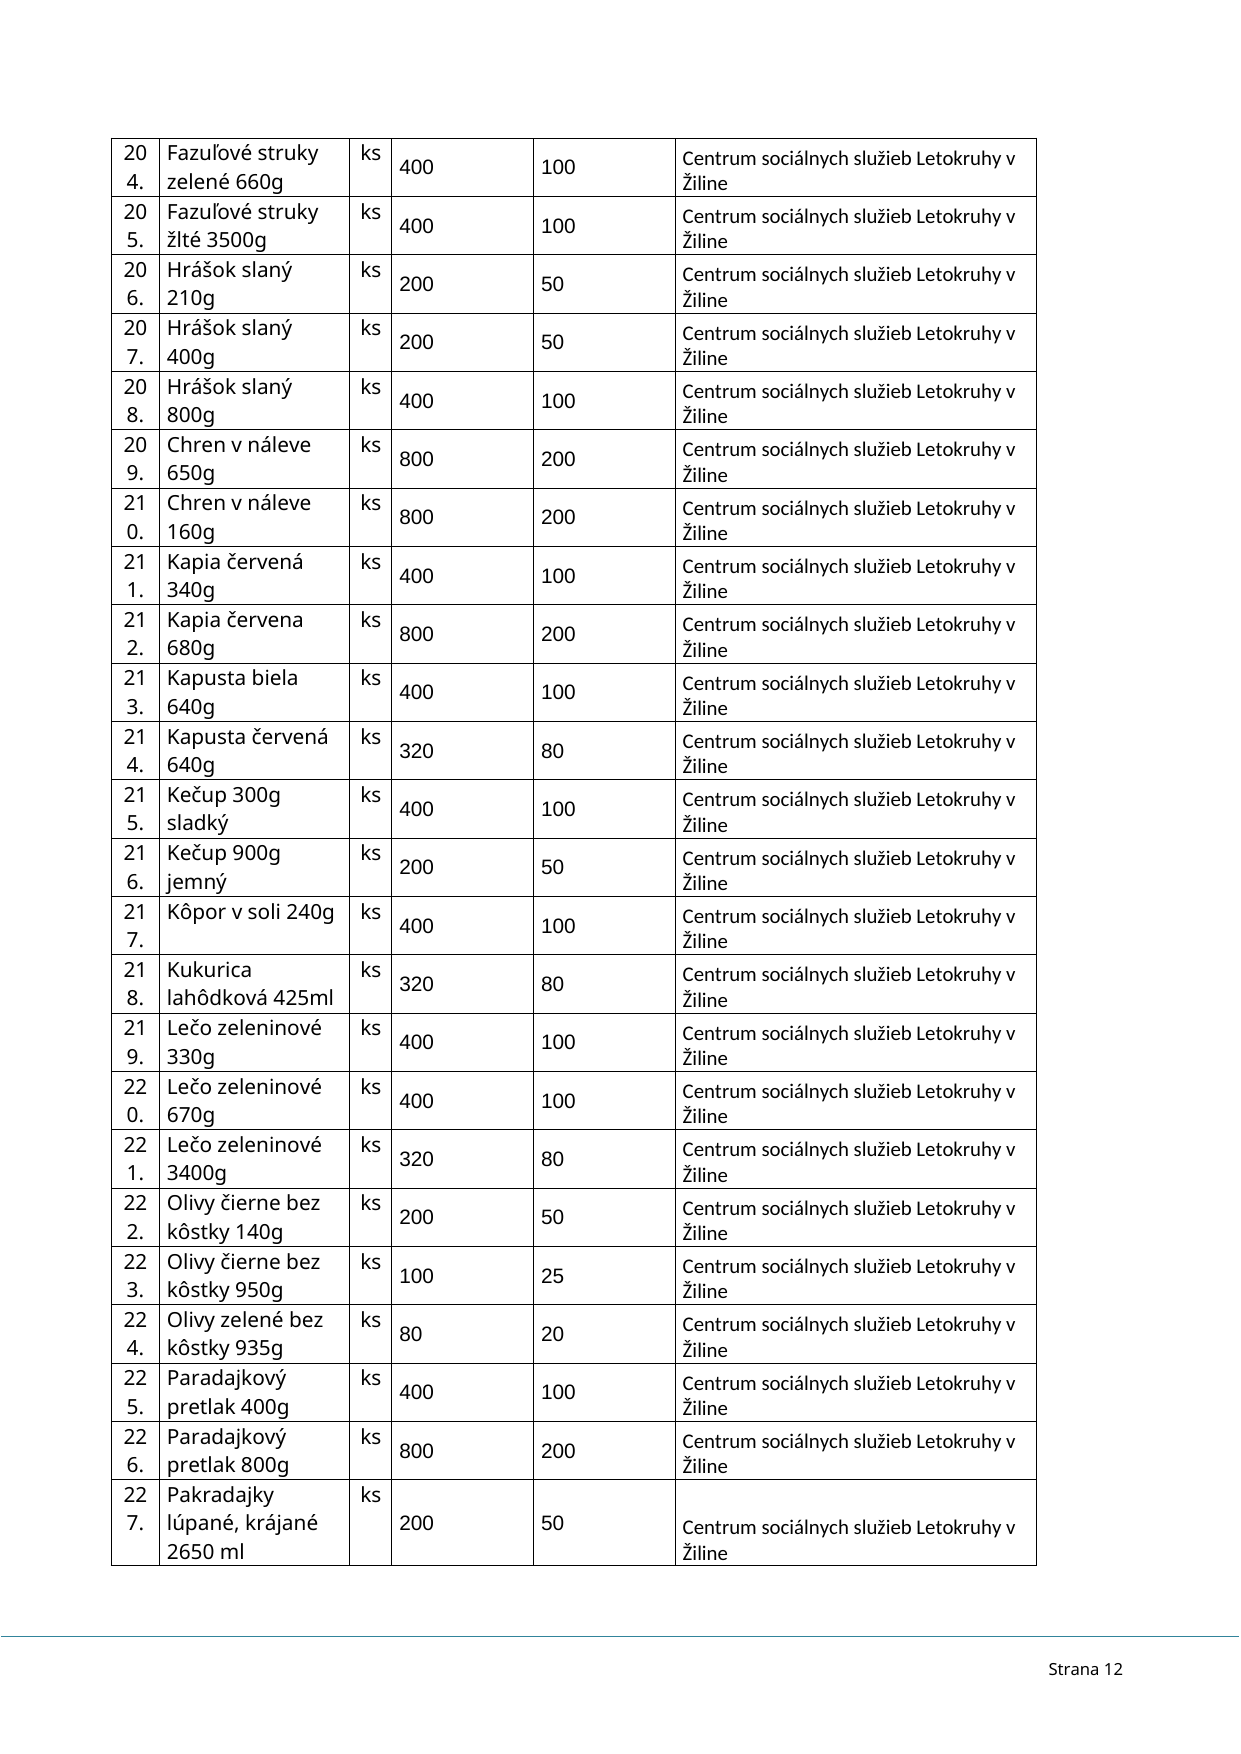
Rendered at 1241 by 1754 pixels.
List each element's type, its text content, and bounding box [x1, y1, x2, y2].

table_cell 80 [392, 1305, 533, 1362]
table_cell ks [350, 897, 391, 954]
table_cell 800 [392, 489, 533, 546]
table_cell 205. [112, 197, 159, 254]
table_cell 100 [534, 664, 675, 721]
table_cell Centrum sociálnych služieb Letokruhy v Žiline [676, 430, 1036, 487]
table_cell 210. [112, 489, 159, 546]
table_cell 200 [392, 1480, 533, 1565]
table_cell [676, 1422, 1036, 1479]
table_cell Hrášok slaný 800g [160, 372, 349, 429]
table_cell 50 [534, 1189, 675, 1246]
table_cell Centrum sociálnych služieb Letokruhy v Žiline [676, 780, 1036, 837]
table_cell 100 [534, 1072, 675, 1129]
table_cell ks [350, 664, 391, 721]
table_cell 20 [534, 1305, 675, 1362]
table_cell ks [350, 255, 391, 312]
table_cell 320 [392, 955, 533, 1012]
table_cell 400 [392, 1014, 533, 1071]
table_cell 80 [534, 955, 675, 1012]
table_cell 100 [534, 372, 675, 429]
table_cell 226. [112, 1422, 159, 1479]
table_cell Centrum sociálnych služieb Letokruhy v Žiline [676, 955, 1036, 1012]
table_cell 400 [392, 780, 533, 837]
table_cell 400 [392, 139, 533, 196]
table_cell 208. [112, 372, 159, 429]
table_cell 320 [392, 722, 533, 779]
table_cell 200 [534, 489, 675, 546]
table_cell 25 [534, 1247, 675, 1304]
table_cell ks [350, 1072, 391, 1129]
table_cell 80 [534, 722, 675, 779]
table_cell Chren v náleve 650g [160, 430, 349, 487]
table_cell 100 [534, 139, 675, 196]
table_cell 200 [534, 1422, 675, 1479]
table_cell 214. [112, 722, 159, 779]
table_cell Hrášok slaný 400g [160, 314, 349, 371]
table_cell 224. [112, 1305, 159, 1362]
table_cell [676, 1480, 1036, 1565]
table_cell ks [350, 547, 391, 604]
table_cell 800 [392, 1422, 533, 1479]
table_cell 215. [112, 780, 159, 837]
table_cell 200 [534, 430, 675, 487]
table_cell 200 [534, 605, 675, 662]
table_cell Paradajkový pretlak 800g [160, 1422, 349, 1479]
table_cell 221. [112, 1130, 159, 1187]
table_cell ks [350, 1305, 391, 1362]
table_cell Centrum sociálnych služieb Letokruhy v Žiline [676, 255, 1036, 312]
table_cell ks [350, 1189, 391, 1246]
table_cell Centrum sociálnych služieb Letokruhy v Žiline [676, 664, 1036, 721]
table_cell Kečup 300g sladký [160, 780, 349, 837]
table_cell 100 [392, 1247, 533, 1304]
table_cell 200 [392, 1189, 533, 1246]
table_cell 200 [392, 314, 533, 371]
table_cell Olivy čierne bez kôstky 950g [160, 1247, 349, 1304]
table_cell 217. [112, 897, 159, 954]
table_cell Centrum sociálnych služieb Letokruhy v Žiline [676, 897, 1036, 954]
table_cell ks [350, 1422, 391, 1479]
table_cell 100 [534, 780, 675, 837]
table_cell 207. [112, 314, 159, 371]
table_cell 204. [112, 139, 159, 196]
table_cell 212. [112, 605, 159, 662]
table_cell 50 [534, 255, 675, 312]
table_cell 227. [112, 1480, 159, 1565]
table_cell 222. [112, 1189, 159, 1246]
table_cell Centrum sociálnych služieb Letokruhy v Žiline [676, 839, 1036, 896]
table_cell Centrum sociálnych služieb Letokruhy v Žiline [676, 547, 1036, 604]
table_cell 100 [534, 897, 675, 954]
table_cell ks [350, 839, 391, 896]
table_cell ks [350, 1364, 391, 1421]
table_cell 400 [392, 547, 533, 604]
table_cell Kapia červena 680g [160, 605, 349, 662]
table_cell 400 [392, 1072, 533, 1129]
table_cell 80 [534, 1130, 675, 1187]
table_cell ks [350, 197, 391, 254]
table_cell 220. [112, 1072, 159, 1129]
table_cell ks [350, 1247, 391, 1304]
table_cell 400 [392, 664, 533, 721]
table_cell ks [350, 314, 391, 371]
table_cell Lečo zeleninové 3400g [160, 1130, 349, 1187]
table_cell 320 [392, 1130, 533, 1187]
table_cell 800 [392, 430, 533, 487]
table_cell Hrášok slaný 210g [160, 255, 349, 312]
table_cell 206. [112, 255, 159, 312]
table_cell 200 [392, 255, 533, 312]
table_cell 218. [112, 955, 159, 1012]
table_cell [676, 139, 1036, 196]
table_cell Kapusta biela 640g [160, 664, 349, 721]
table_cell 223. [112, 1247, 159, 1304]
table_cell 100 [534, 197, 675, 254]
table_cell Kukurica lahôdková 425ml [160, 955, 349, 1012]
table_cell ks [350, 489, 391, 546]
table_cell 209. [112, 430, 159, 487]
table_cell ks [350, 1480, 391, 1565]
table_cell ks [350, 139, 391, 196]
table_cell 100 [534, 1364, 675, 1421]
table_cell 400 [392, 1364, 533, 1421]
table_cell ks [350, 1130, 391, 1187]
table_cell 216. [112, 839, 159, 896]
table_cell ks [350, 372, 391, 429]
table_cell 50 [534, 839, 675, 896]
table_cell ks [350, 780, 391, 837]
table_cell ks [350, 430, 391, 487]
table_cell Chren v náleve 160g [160, 489, 349, 546]
table_cell Centrum sociálnych služieb Letokruhy v Žiline [676, 1072, 1036, 1129]
table_cell 100 [534, 547, 675, 604]
table_cell ks [350, 722, 391, 779]
table_cell ks [350, 605, 391, 662]
table_cell Centrum sociálnych služieb Letokruhy v Žiline [676, 1364, 1036, 1421]
table_cell ks [350, 1014, 391, 1071]
table_cell Centrum sociálnych služieb Letokruhy v Žiline [676, 314, 1036, 371]
table_cell 225. [112, 1364, 159, 1421]
table_cell ks [350, 955, 391, 1012]
table_cell 200 [392, 839, 533, 896]
table_cell 50 [534, 314, 675, 371]
table_cell 50 [534, 1480, 675, 1565]
table_cell Fazuľové struky žlté 3500g [160, 197, 349, 254]
table_cell Pakradajky lúpané, krájané 2650 ml [160, 1480, 349, 1565]
table_cell Centrum sociálnych služieb Letokruhy v Žiline [676, 1305, 1036, 1362]
table_cell Centrum sociálnych služieb Letokruhy v Žiline [676, 1189, 1036, 1246]
table_cell 800 [392, 605, 533, 662]
table_cell 400 [392, 897, 533, 954]
table_cell 100 [534, 1014, 675, 1071]
table_cell Centrum sociálnych služieb Letokruhy v Žiline [676, 1247, 1036, 1304]
table_cell Centrum sociálnych služieb Letokruhy v Žiline [676, 1130, 1036, 1187]
table_cell Centrum sociálnych služieb Letokruhy v Žiline [676, 605, 1036, 662]
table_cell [676, 197, 1036, 254]
table_cell 400 [392, 197, 533, 254]
table_cell Olivy čierne bez kôstky 140g [160, 1189, 349, 1246]
table_cell Olivy zelené bez kôstky 935g [160, 1305, 349, 1362]
table_cell Lečo zeleninové 670g [160, 1072, 349, 1129]
table_cell Kôpor v soli 240g [160, 897, 349, 954]
table_cell Centrum sociálnych služieb Letokruhy v Žiline [676, 372, 1036, 429]
table_cell Kečup 900g jemný [160, 839, 349, 896]
table_cell Paradajkový pretlak 400g [160, 1364, 349, 1421]
table_cell Lečo zeleninové 330g [160, 1014, 349, 1071]
table_cell 213. [112, 664, 159, 721]
table_cell Fazuľové struky zelené 660g [160, 139, 349, 196]
table_cell Centrum sociálnych služieb Letokruhy v Žiline [676, 1014, 1036, 1071]
table_cell 400 [392, 372, 533, 429]
table_cell Kapusta červená 640g [160, 722, 349, 779]
table_cell Kapia červená 340g [160, 547, 349, 604]
table_cell 219. [112, 1014, 159, 1071]
table_cell Centrum sociálnych služieb Letokruhy v Žiline [676, 489, 1036, 546]
table_cell Centrum sociálnych služieb Letokruhy v Žiline [676, 722, 1036, 779]
table_cell 211. [112, 547, 159, 604]
